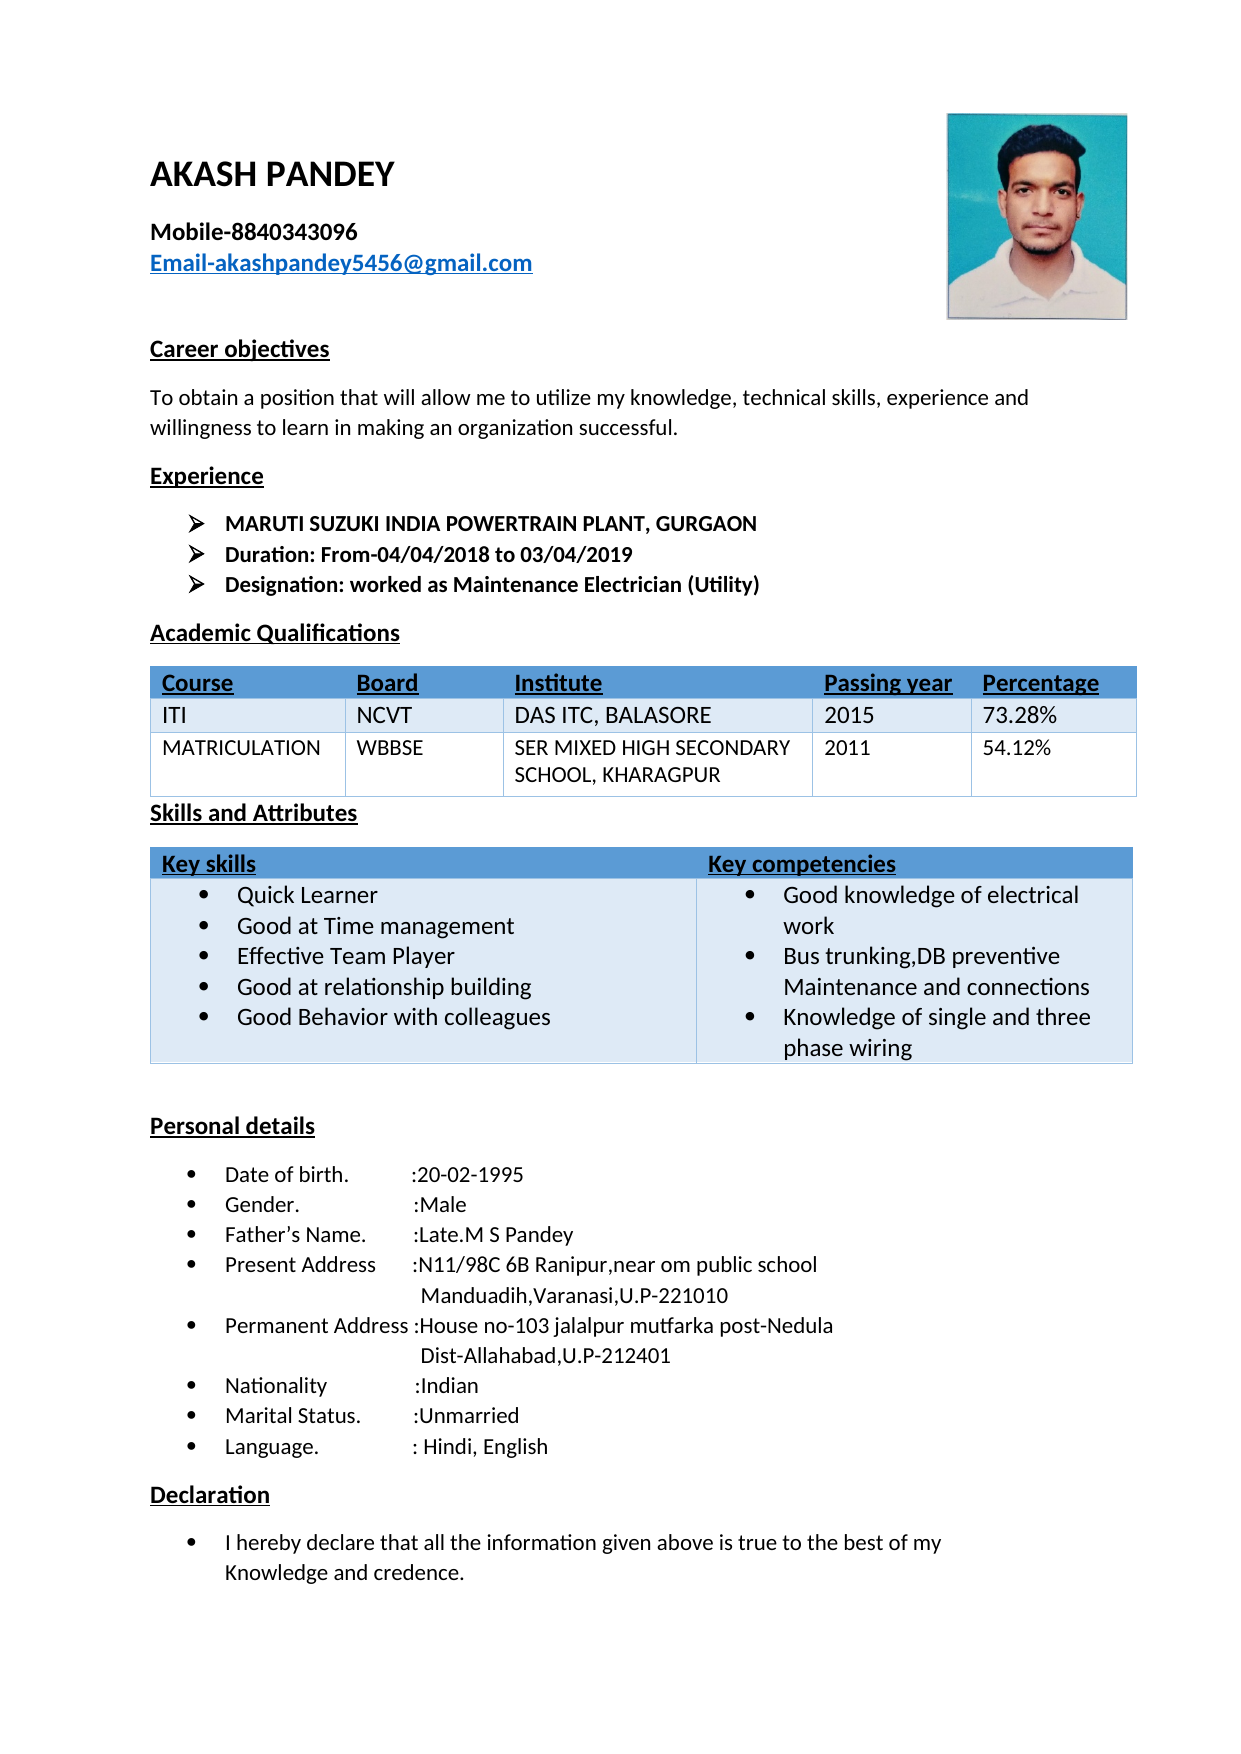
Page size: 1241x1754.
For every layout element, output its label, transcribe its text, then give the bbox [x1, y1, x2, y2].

table_cell MATRICULATION [151, 733, 345, 796]
list Nationality :Indian [187, 1371, 1090, 1399]
text AKASH PANDEY [150, 150, 946, 196]
picture [946, 113, 1128, 320]
list Manduadih,Varanasi,U.P-221010 [225, 1281, 1090, 1309]
list Knowledge and credence. [225, 1558, 1090, 1587]
list Father’s Name. :Late.M S Pandey [187, 1220, 1090, 1248]
table_header Key skills [151, 848, 696, 878]
list Date of birth. :20-02-1995 [187, 1160, 1090, 1188]
table_cell DAS ITC, BALASORE [504, 699, 812, 732]
table_cell 73.28% [972, 699, 1136, 732]
table_cell WBBSE [346, 733, 503, 796]
table_header Percentage [972, 668, 1136, 698]
list Language. : Hindi, English [187, 1432, 1090, 1460]
text Personal details [150, 1110, 1090, 1141]
text Mobile-8840343096 [150, 216, 946, 247]
table_header Institute [504, 668, 812, 698]
list Designation: worked as Maintenance Electrician (Utility) [187, 570, 1090, 598]
list MARUTI SUZUKI INDIA POWERTRAIN PLANT, GURGAON [187, 509, 1090, 537]
text Academic Qualifications [150, 617, 1090, 647]
text Skills and Attributes [150, 797, 1090, 828]
list Gender. :Male [187, 1190, 1090, 1218]
table_header Board [346, 668, 503, 698]
table_cell ITI [151, 699, 345, 732]
table_cell NCVT [346, 699, 503, 732]
table_header Key competencies [697, 848, 1132, 878]
list Marital Status. :Unmarried [187, 1402, 1090, 1430]
list Dist-Allahabad,U.P-212401 [225, 1341, 1090, 1369]
text Experience [150, 460, 1090, 490]
table_cell Quick Learner Good at Time management Effective Team Player Good at relationship building Good Behavior with colleagues [151, 879, 696, 1062]
list I hereby declare that all the information given above is true to the best of my [187, 1528, 1090, 1556]
list Permanent Address :House no-103 jalalpur mutfarka post-Nedula [187, 1311, 1090, 1339]
table_header Course [151, 668, 345, 698]
table_cell SER MIXED HIGH SECONDARY SCHOOL, KHARAGPUR [504, 733, 812, 796]
list Present Address :N11/98C 6B Ranipur,near om public school [187, 1251, 1090, 1279]
table_header Passing year [813, 668, 971, 698]
text Email-akashpandey5456@gmail.com [150, 247, 946, 277]
text Declaration [150, 1479, 1090, 1509]
text Career objectives [150, 333, 1090, 364]
list Duration: From-04/04/2018 to 03/04/2019 [187, 540, 1090, 568]
table_cell Good knowledge of electrical work Bus trunking,DB preventive Maintenance and connections Knowledge of single and three phase wiring [697, 879, 1132, 1062]
table_cell 54.12% [972, 733, 1136, 796]
table_cell 2015 [813, 699, 971, 732]
table_cell 2011 [813, 733, 971, 796]
text To obtain a position that will allow me to utilize my knowledge, technical skills, experience and willingness to learn in making an organization successful. [150, 383, 1090, 441]
